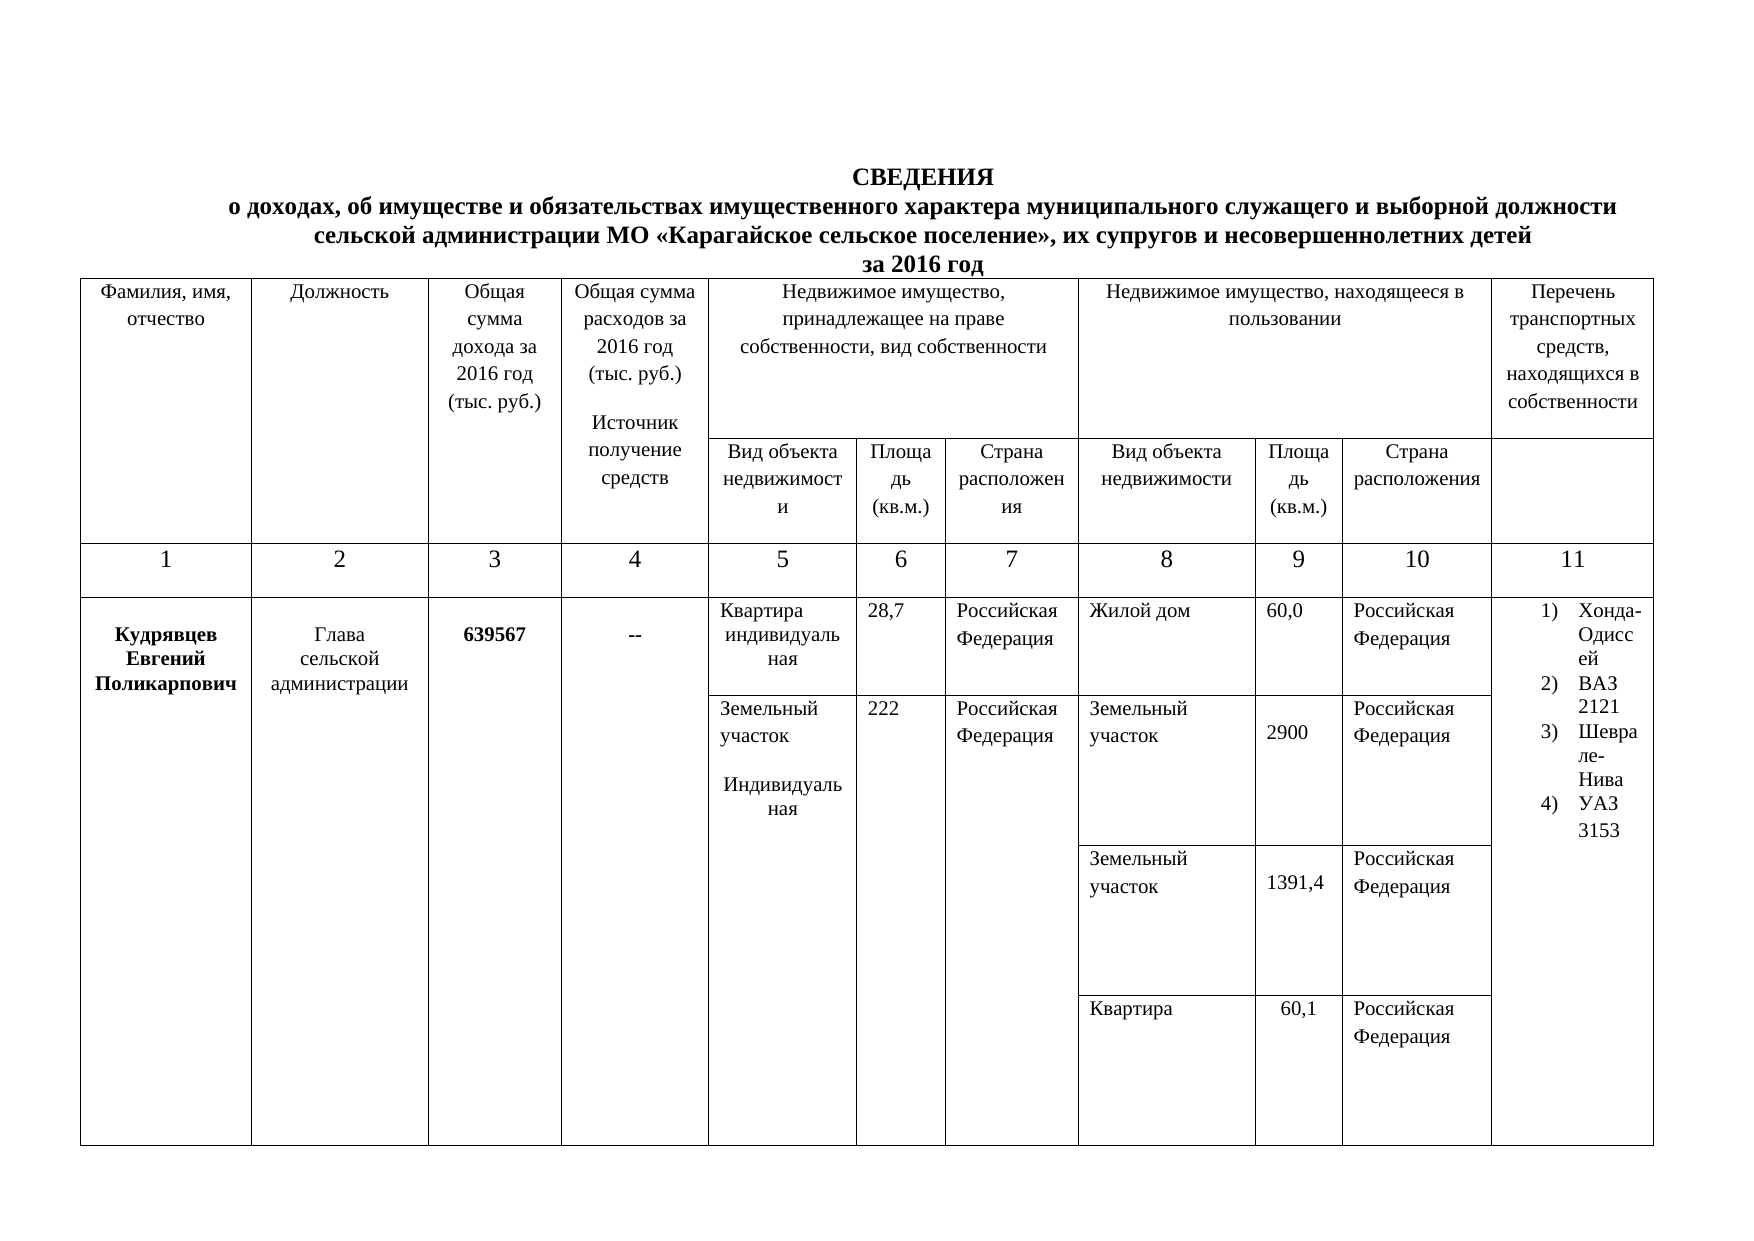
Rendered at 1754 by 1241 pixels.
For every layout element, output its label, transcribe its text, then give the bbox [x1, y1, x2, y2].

table_cell Земельный участок [1079, 846, 1255, 995]
table_header Недвижимое имущество, находящееся в пользовании [1079, 279, 1491, 438]
table_cell 60,0 [1256, 598, 1342, 695]
table_cell 639567 [429, 598, 561, 1145]
table_cell 9 [1256, 544, 1342, 597]
table_cell Вид объекта недвижимости [1079, 439, 1255, 543]
text сельской администрации МО «Карагайское сельское поселение», их супругов и несовершеннолетних детей [118, 220, 1728, 249]
table_cell 5 [709, 544, 856, 597]
table_cell 222 [857, 696, 945, 1145]
table_cell Жилой дом [1079, 598, 1255, 695]
table_cell 1391,4 [1256, 846, 1342, 995]
table_cell 10 [1343, 544, 1491, 597]
table_header Общая сумма расходов за 2016 год (тыс. руб.) Источник получение средств [562, 279, 708, 543]
table_header Перечень транспортных средств, находящихся в собственности [1492, 279, 1653, 438]
table_cell 3 [429, 544, 561, 597]
text о доходах, об имуществе и обязательствах имущественного характера муниципального служащего и выборной должности [118, 191, 1728, 220]
table_cell Хонда- Одиссей ВАЗ 2121 Шеврале-Нива УАЗ 3153 [1492, 598, 1653, 1145]
text за 2016 год [118, 249, 1728, 277]
table_cell Кудрявцев Евгений Поликарпович [81, 598, 251, 1145]
table_cell -- [562, 598, 708, 1145]
table_cell 28,7 [857, 598, 945, 695]
table_cell 2900 [1256, 696, 1342, 845]
table_cell 6 [857, 544, 945, 597]
table_cell 4 [562, 544, 708, 597]
table_cell Площадь (кв.м.) [857, 439, 945, 543]
table_header Недвижимое имущество, принадлежащее на праве собственности, вид собственности [709, 279, 1078, 438]
table_cell Квартира [1079, 996, 1255, 1145]
table_cell Российская Федерация [946, 598, 1078, 695]
table_cell Площадь (кв.м.) [1256, 439, 1342, 543]
table_cell 2 [252, 544, 428, 597]
table_cell 60,1 [1256, 996, 1342, 1145]
table_cell 1 [81, 544, 251, 597]
table_cell 7 [946, 544, 1078, 597]
table_cell Квартира индивидуальная [709, 598, 856, 695]
table_cell Земельный участок Индивидуальная [709, 696, 856, 1145]
table_header Общая сумма дохода за 2016 год (тыс. руб.) [429, 279, 561, 543]
table_cell 11 [1492, 544, 1653, 597]
table_cell [1492, 439, 1653, 543]
table_header Фамилия, имя, отчество [81, 279, 251, 543]
table_cell Российская Федерация [1343, 598, 1491, 695]
table_cell 8 [1079, 544, 1255, 597]
table_header Должность [252, 279, 428, 543]
table_cell Земельный участок [1079, 696, 1255, 845]
table_cell Страна расположения [946, 439, 1078, 543]
table_cell Российская Федерация [1343, 696, 1491, 845]
text СВЕДЕНИЯ [118, 162, 1728, 191]
table_cell Российская Федерация [1343, 996, 1491, 1145]
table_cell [946, 696, 1078, 1145]
table_cell Страна расположения [1343, 439, 1491, 543]
table_cell Глава сельской администрации [252, 598, 428, 1145]
table_cell Вид объекта недвижимости [709, 439, 856, 543]
table_cell Российская Федерация [1343, 846, 1491, 995]
